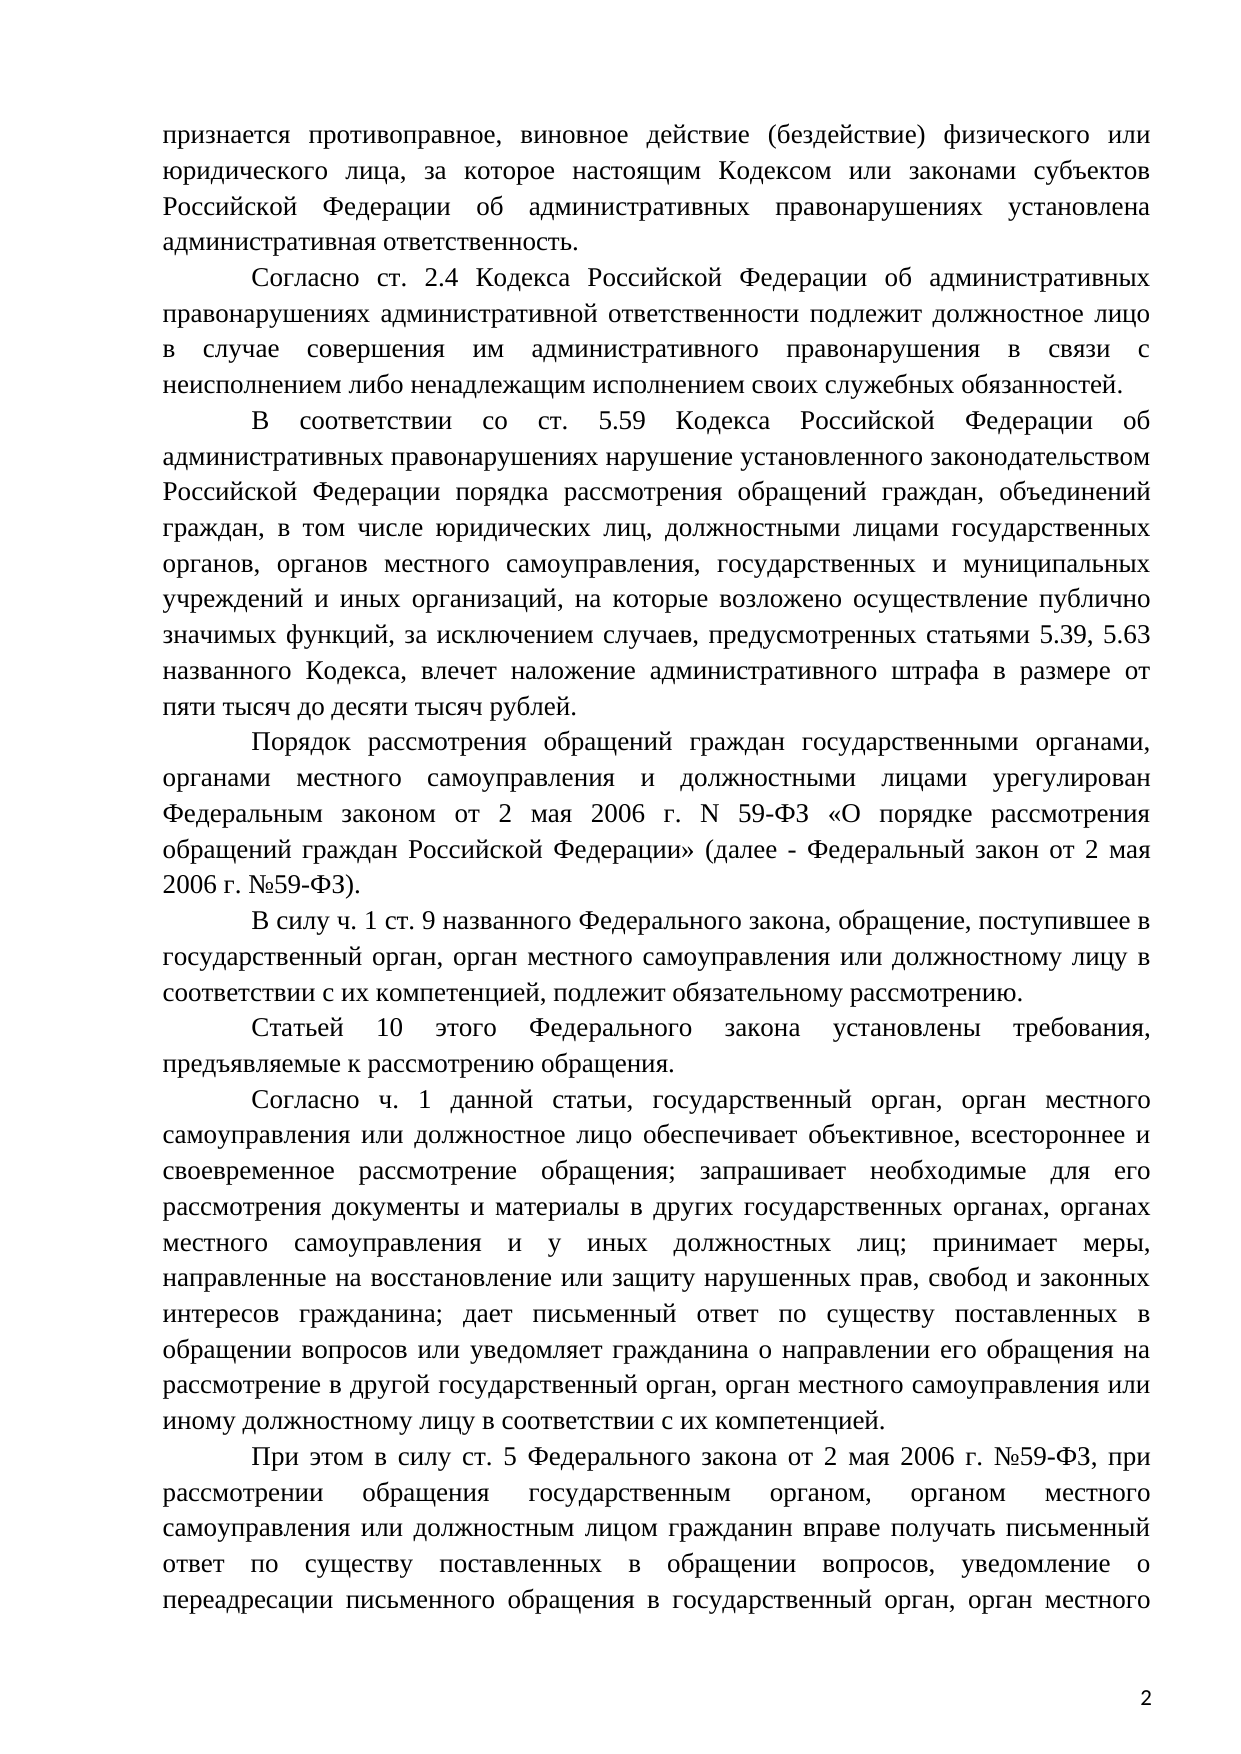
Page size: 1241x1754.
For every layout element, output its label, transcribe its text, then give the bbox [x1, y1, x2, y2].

text В силу ч. 1 ст. 9 названного Федерального закона, обращение, поступившее в государственный орган, орган местного самоуправления или должностному лицу в соответствии с их компетенцией, подлежит обязательному рассмотрению. [162, 904, 1152, 1007]
text Порядок рассмотрения обращений граждан государственными органами, органами местного самоуправления и должностными лицами урегулирован Федеральным законом от 2 мая 2006 г. N 59-ФЗ «О порядке рассмотрения обращений граждан Российской Федерации» (далее - Федеральный закон от 2 мая 2006 г. №59-ФЗ). [162, 726, 1152, 899]
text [162, 118, 1152, 256]
text Статьей 10 этого Федерального закона установлены требования, предъявляемые к рассмотрению обращения. [162, 1011, 1152, 1078]
text В соответствии со ст. 5.59 Кодекса Российской Федерации об административных правонарушениях нарушение установленного законодательством Российской Федерации порядка рассмотрения обращений граждан, объединений граждан, в том числе юридических лиц, должностными лицами государственных органов, органов местного самоуправления, государственных и муниципальных учреждений и иных организаций, на которые возложено осуществление публично значимых функций, за исключением случаев, предусмотренных статьями 5.39, 5.63 названного Кодекса, влечет наложение административного штрафа в размере от пяти тысяч до десяти тысяч рублей. [162, 404, 1152, 721]
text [162, 1440, 1152, 1614]
text Согласно ч. 1 данной статьи, государственный орган, орган местного самоуправления или должностное лицо обеспечивает объективное, всестороннее и своевременное рассмотрение обращения; запрашивает необходимые для его рассмотрения документы и материалы в других государственных органах, органах местного самоуправления и у иных должностных лиц; принимает меры, направленные на восстановление или защиту нарушенных прав, свобод и законных интересов гражданина; дает письменный ответ по существу поставленных в обращении вопросов или уведомляет гражданина о направлении его обращения на рассмотрение в другой государственный орган, орган местного самоуправления или иному должностному лицу в соответствии с их компетенцией. [162, 1083, 1152, 1436]
text Согласно ст. 2.4 Кодекса Российской Федерации об административных правонарушениях административной ответственности подлежит должностное лицо в случае совершения им административного правонарушения в связи с неисполнением либо ненадлежащим исполнением своих служебных обязанностей. [162, 261, 1152, 399]
